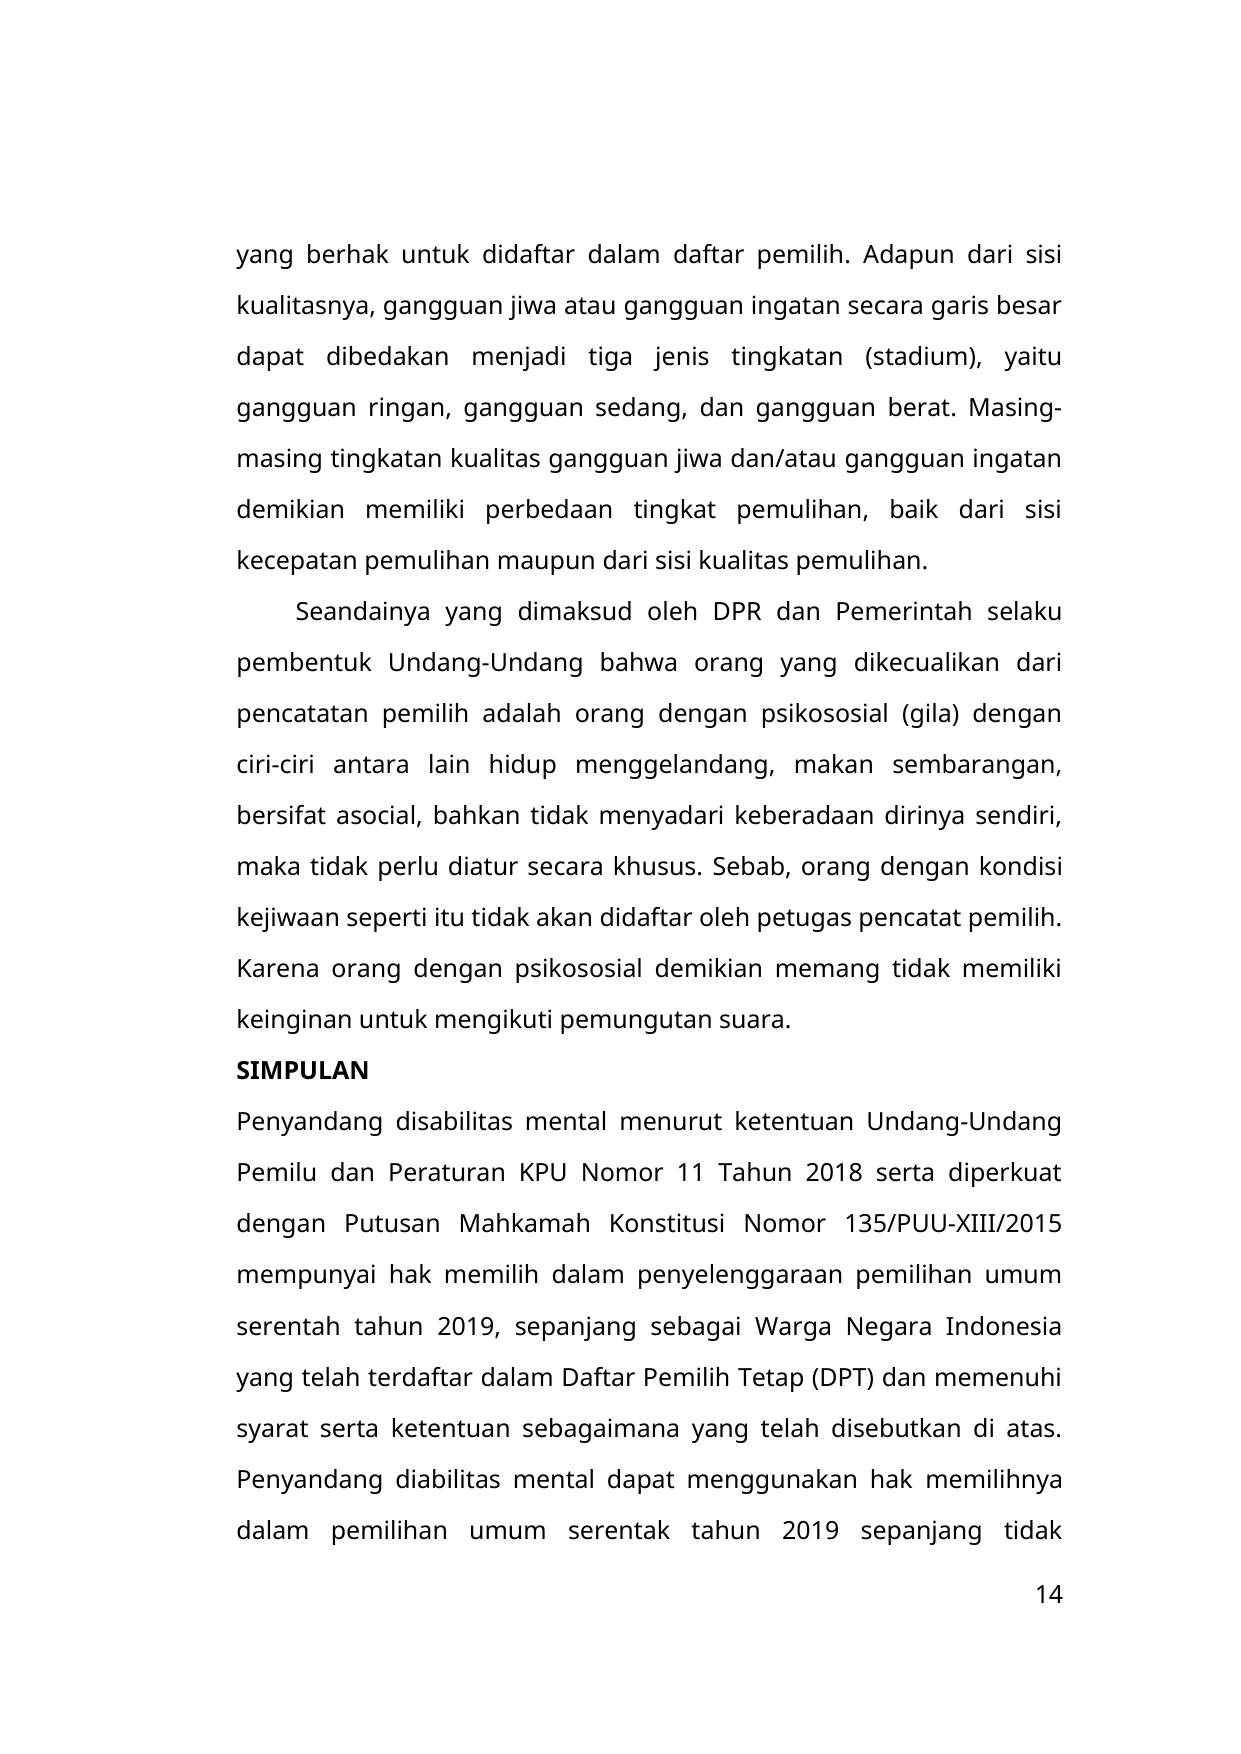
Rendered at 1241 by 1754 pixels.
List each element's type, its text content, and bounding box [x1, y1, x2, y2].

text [236, 236, 1063, 577]
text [236, 1104, 1063, 1546]
subtitle SIMPULAN [236, 1053, 1063, 1087]
text Seandainya yang dimaksud oleh DPR dan Pemerintah selaku pembentuk Undang-Undang bahwa orang yang dikecualikan dari pencatatan pemilih adalah orang dengan psikososial (gila) dengan ciri-ciri antara lain hidup menggelandang, makan sembarangan, bersifat asocial, bahkan tidak menyadari keberadaan dirinya sendiri, maka tidak perlu diatur secara khusus. Sebab, orang dengan kondisi kejiwaan seperti itu tidak akan didaftar oleh petugas pencatat pemilih. Karena orang dengan psikososial demikian memang tidak memiliki keinginan untuk mengikuti pemungutan suara. [236, 593, 1063, 1036]
